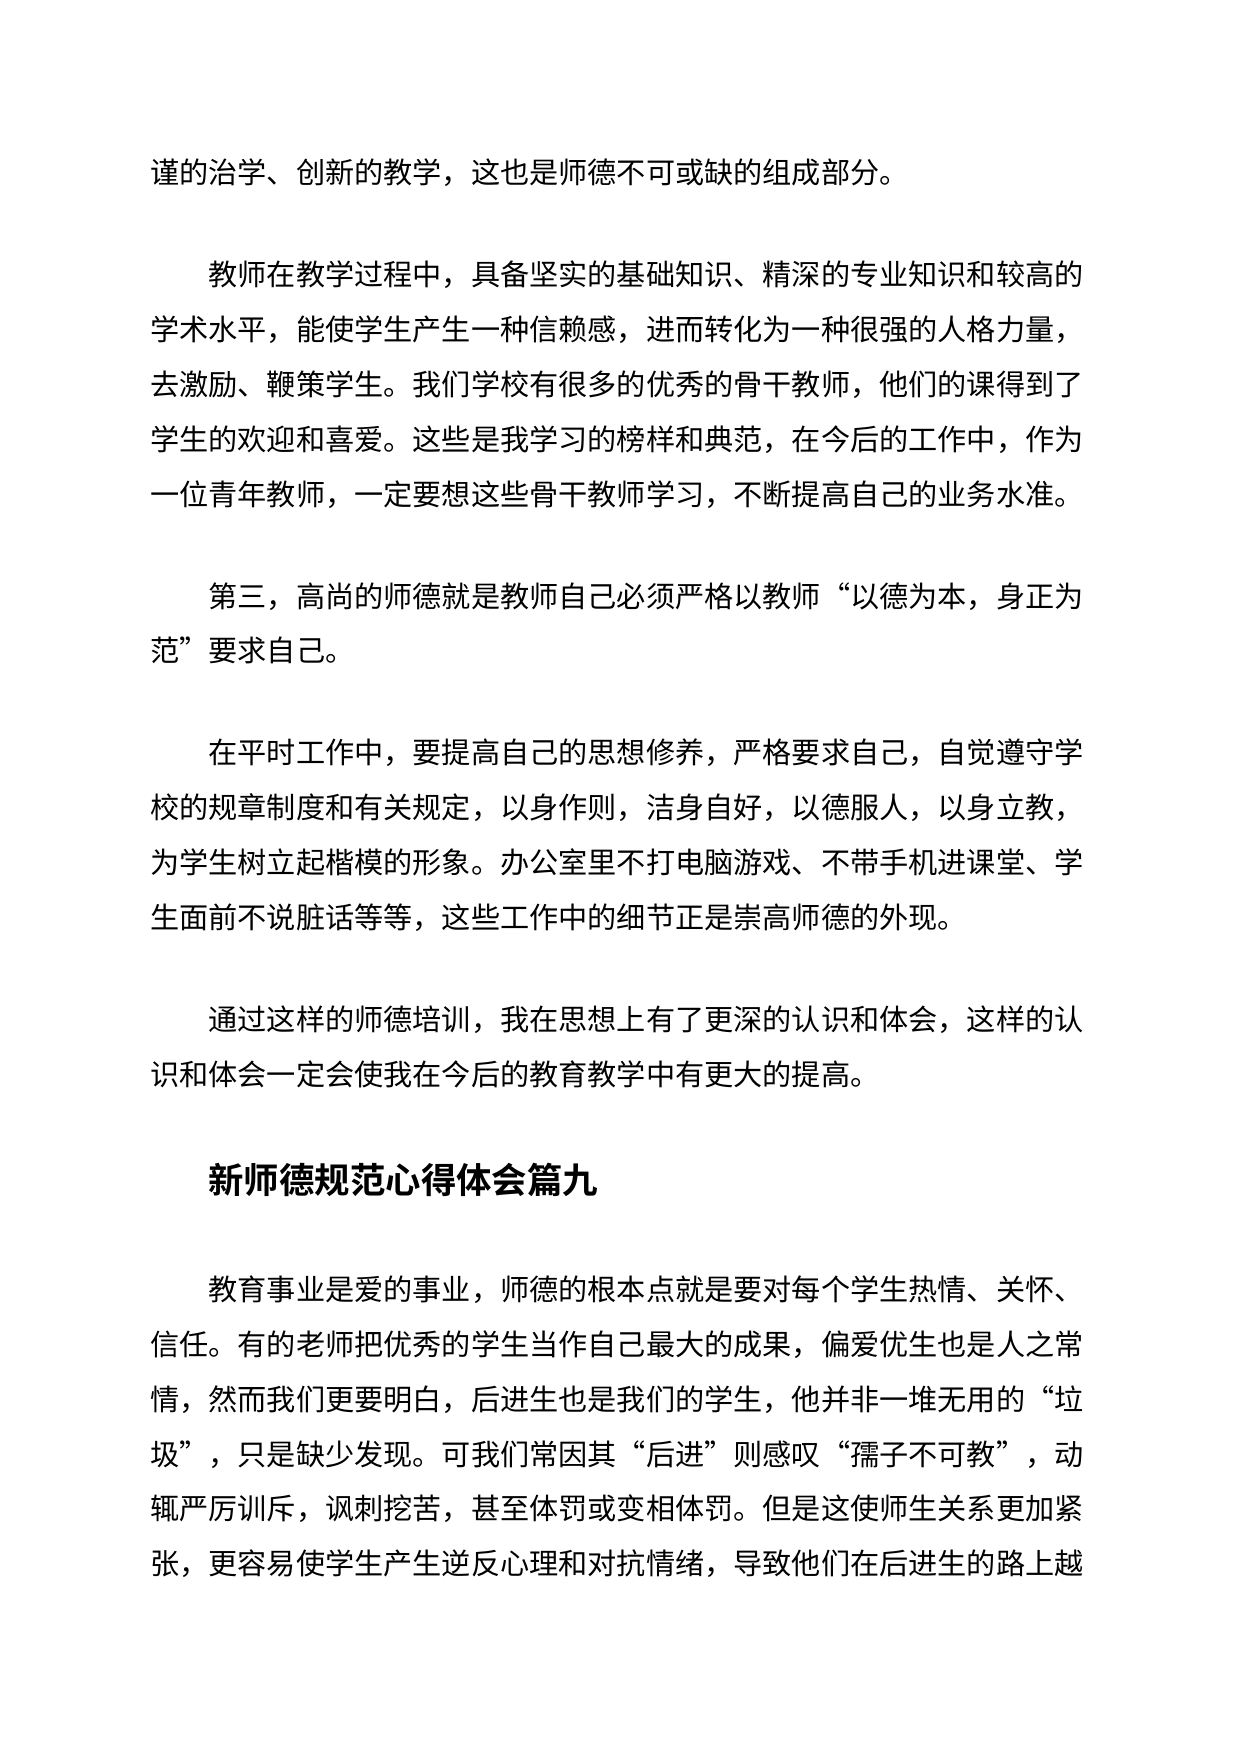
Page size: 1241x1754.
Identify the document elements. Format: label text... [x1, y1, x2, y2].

text 在平时工作中，要提高自己的思想修养，严格要求自己，自觉遵守学校的规章制度和有关规定，以身作则，洁身自好，以德服人，以身立教，为学生树立起楷模的形象。办公室里不打电脑游戏、不带手机进课堂、学生面前不说脏话等等，这些工作中的细节正是崇高师德的外现。 [150, 730, 1090, 937]
text 第三，高尚的师德就是教师自己必须严格以教师“以德为本，身正为范”要求自己。 [150, 573, 1090, 670]
text 教师在教学过程中，具备坚实的基础知识、精深的专业知识和较高的学术水平，能使学生产生一种信赖感，进而转化为一种很强的人格力量，去激励、鞭策学生。我们学校有很多的优秀的骨干教师，他们的课得到了学生的欢迎和喜爱。这些是我学习的榜样和典范，在今后的工作中，作为一位青年教师，一定要想这些骨干教师学习，不断提高自己的业务水准。 [150, 252, 1090, 514]
text 新师德规范心得体会篇九 [150, 1153, 1090, 1204]
text 通过这样的师德培训，我在思想上有了更深的认识和体会，这样的认识和体会一定会使我在今后的教育教学中有更大的提高。 [150, 996, 1090, 1093]
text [150, 150, 1090, 192]
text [150, 1266, 1090, 1583]
